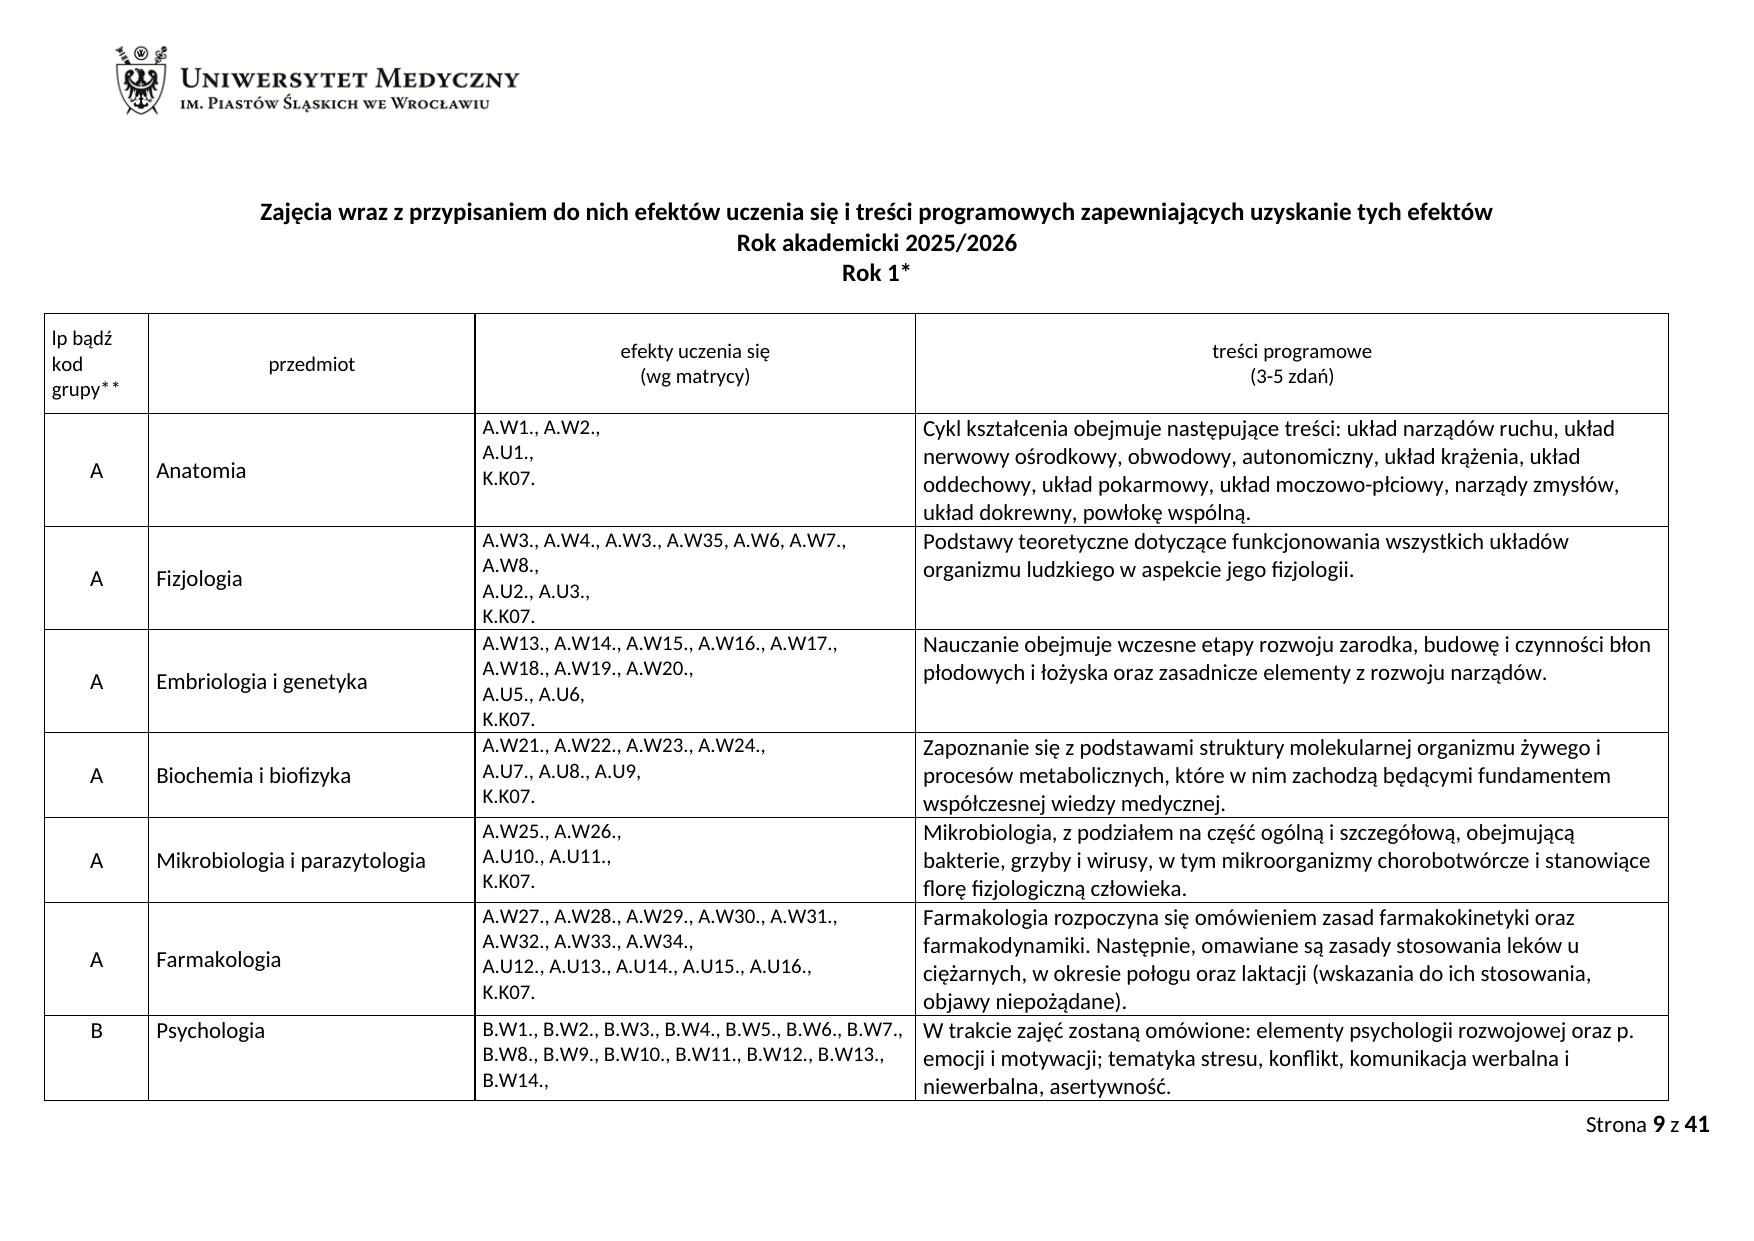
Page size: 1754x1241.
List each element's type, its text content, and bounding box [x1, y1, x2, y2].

table_header lp bądź kod grupy** [45, 314, 148, 413]
table_cell Mikrobiologia, z podziałem na część ogólną i szczegółową, obejmującą bakterie, grzyby i wirusy, w tym mikroorganizmy chorobotwórcze i stanowiące florę fizjologiczną człowieka. [916, 818, 1668, 902]
table_cell Nauczanie obejmuje wczesne etapy rozwoju zarodka, budowę i czynności błon płodowych i łożyska oraz zasadnicze elementy z rozwoju narządów. [916, 630, 1668, 732]
table_cell B [45, 1016, 148, 1100]
table_cell A [45, 630, 148, 732]
table_cell A [45, 527, 148, 629]
table_cell Anatomia [149, 414, 474, 526]
table_cell Psychologia [149, 1016, 474, 1100]
table_cell A.W21., A.W22., A.W23., A.W24., A.U7., A.U8., A.U9, K.K07. [476, 733, 915, 817]
table_cell A.W13., A.W14., A.W15., A.W16., A.W17., A.W18., A.W19., A.W20., A.U5., A.U6, K.K07. [476, 630, 915, 732]
table_cell A.W1., A.W2., A.U1., K.K07. [476, 414, 915, 526]
table_header treści programowe (3-5 zdań) [916, 314, 1668, 413]
table_cell Mikrobiologia i parazytologia [149, 818, 474, 902]
table_cell A [45, 733, 148, 817]
table_cell Biochemia i biofizyka [149, 733, 474, 817]
table_cell Farmakologia rozpoczyna się omówieniem zasad farmakokinetyki oraz farmakodynamiki. Następnie, omawiane są zasady stosowania leków u ciężarnych, w okresie połogu oraz laktacji (wskazania do ich stosowania, objawy niepożądane). [916, 903, 1668, 1015]
table_cell A.W27., A.W28., A.W29., A.W30., A.W31., A.W32., A.W33., A.W34., A.U12., A.U13., A.U14., A.U15., A.U16., K.K07. [476, 903, 915, 1015]
text Rok akademicki 2025/2026 [44, 227, 1709, 257]
table_cell A [45, 414, 148, 526]
table_cell Podstawy teoretyczne dotyczące funkcjonowania wszystkich układów organizmu ludzkiego w aspekcie jego fizjologii. [916, 527, 1668, 629]
table_header przedmiot [149, 314, 474, 413]
table_cell A [45, 903, 148, 1015]
table_cell Embriologia i genetyka [149, 630, 474, 732]
table_cell A.W25., A.W26., A.U10., A.U11., K.K07. [476, 818, 915, 902]
text Rok 1* [44, 257, 1709, 288]
table_cell Cykl kształcenia obejmuje następujące treści: układ narządów ruchu, układ nerwowy ośrodkowy, obwodowy, autonomiczny, układ krążenia, układ oddechowy, układ pokarmowy, układ moczowo-płciowy, narządy zmysłów, układ dokrewny, powłokę wspólną. [916, 414, 1668, 526]
table_cell Zapoznanie się z podstawami struktury molekularnej organizmu żywego i procesów metabolicznych, które w nim zachodzą będącymi fundamentem współczesnej wiedzy medycznej. [916, 733, 1668, 817]
table_header efekty uczenia się (wg matrycy) [476, 314, 915, 413]
table_cell Fizjologia [149, 527, 474, 629]
table_cell Farmakologia [149, 903, 474, 1015]
table_cell A [45, 818, 148, 902]
table_cell A.W3., A.W4., A.W3., A.W35, A.W6, A.W7., A.W8., A.U2., A.U3., K.K07. [476, 527, 915, 629]
text Zajęcia wraz z przypisaniem do nich efektów uczenia się i treści programowych zapewniających uzyskanie tych efektów [44, 196, 1709, 227]
picture [87, 18, 546, 142]
